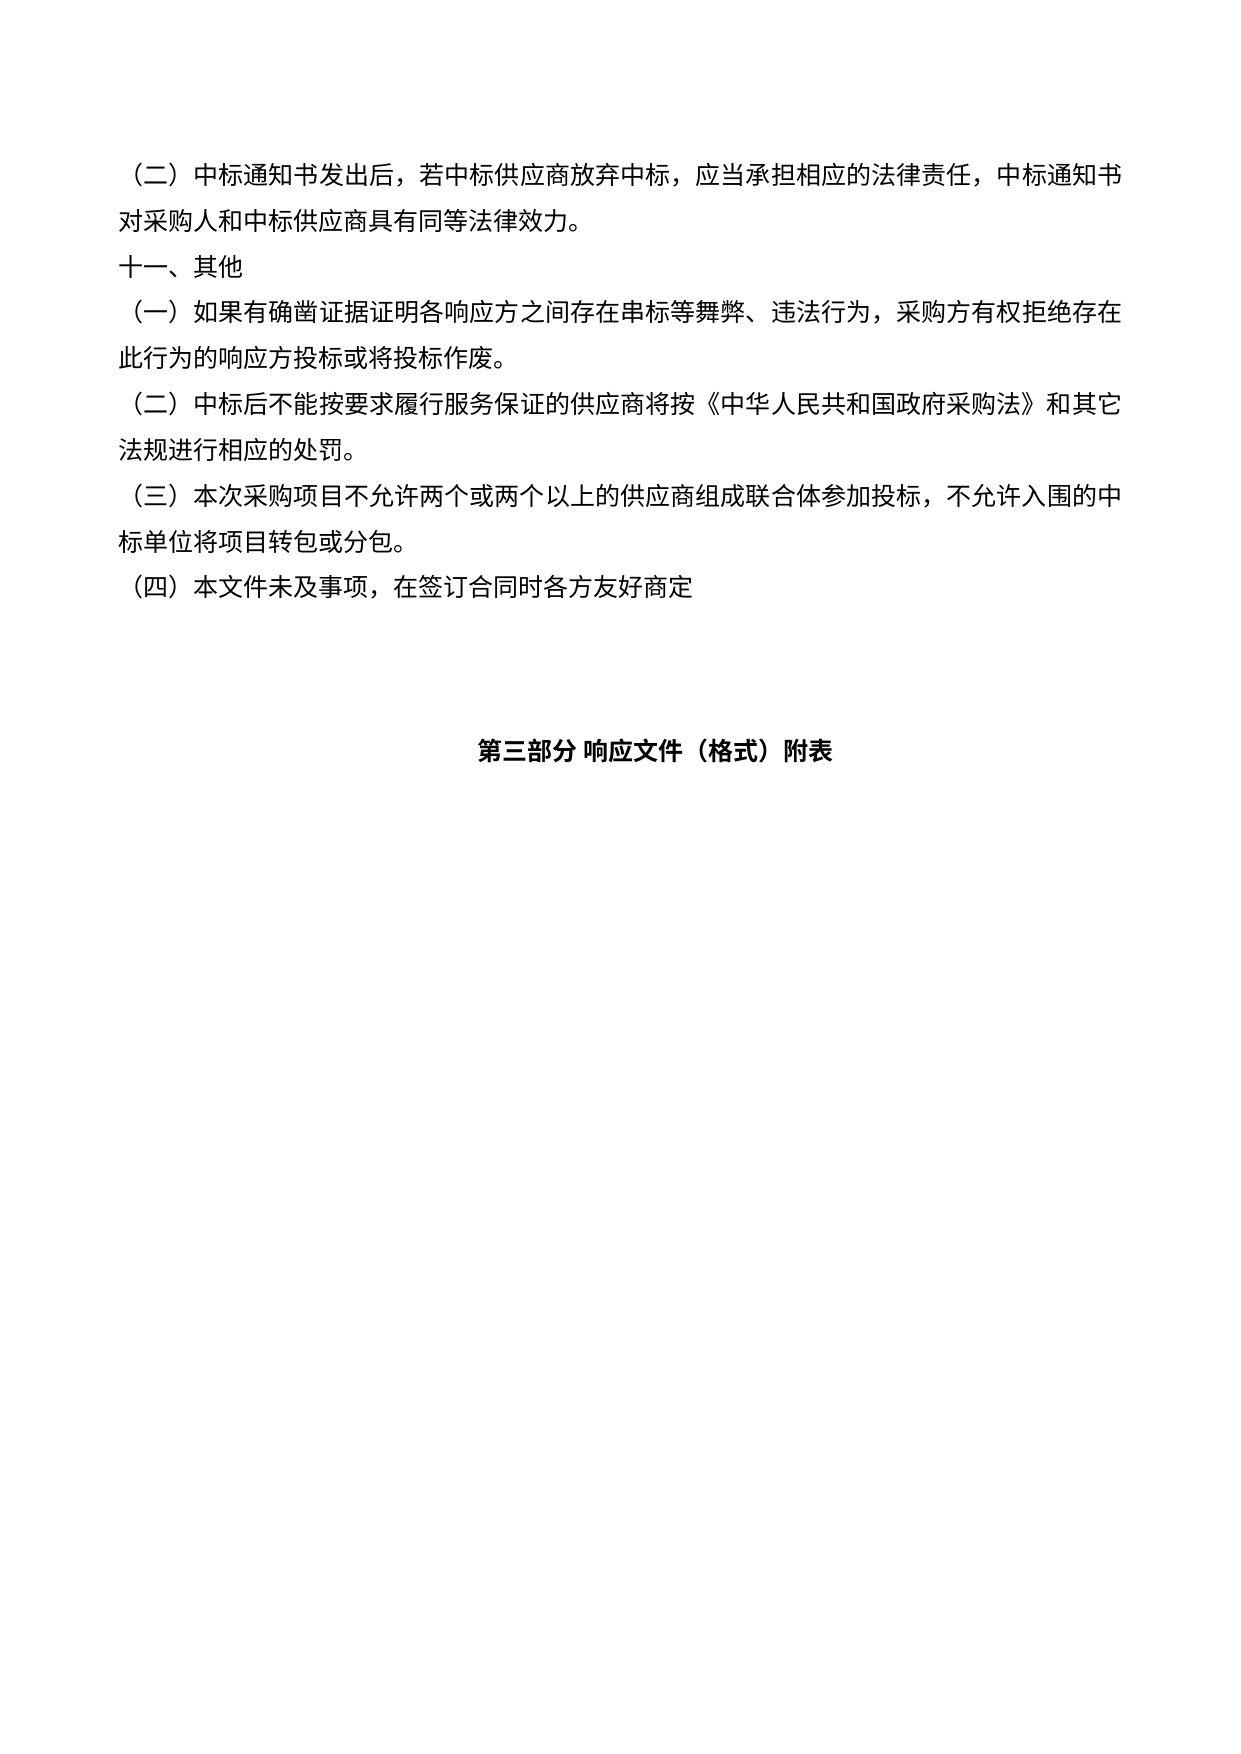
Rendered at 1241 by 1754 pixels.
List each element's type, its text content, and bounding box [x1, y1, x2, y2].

text （二）中标后不能按要求履行服务保证的供应商将按《中华人民共和国政府采购法》和其它法规进行相应的处罚。 [118, 377, 1122, 468]
text 第三部分 响应文件（格式）附表 [118, 732, 1192, 768]
text （四）本文件未及事项，在签订合同时各方友好商定 [118, 560, 1122, 606]
text 十一、其他 [118, 239, 1122, 285]
text （二）中标通知书发出后，若中标供应商放弃中标，应当承担相应的法律责任，中标通知书对采购人和中标供应商具有同等法律效力。 [118, 148, 1122, 239]
text （一）如果有确凿证据证明各响应方之间存在串标等舞弊、违法行为，采购方有权拒绝存在此行为的响应方投标或将投标作废。 [118, 285, 1122, 377]
text （三）本次采购项目不允许两个或两个以上的供应商组成联合体参加投标，不允许入围的中标单位将项目转包或分包。 [118, 468, 1122, 560]
